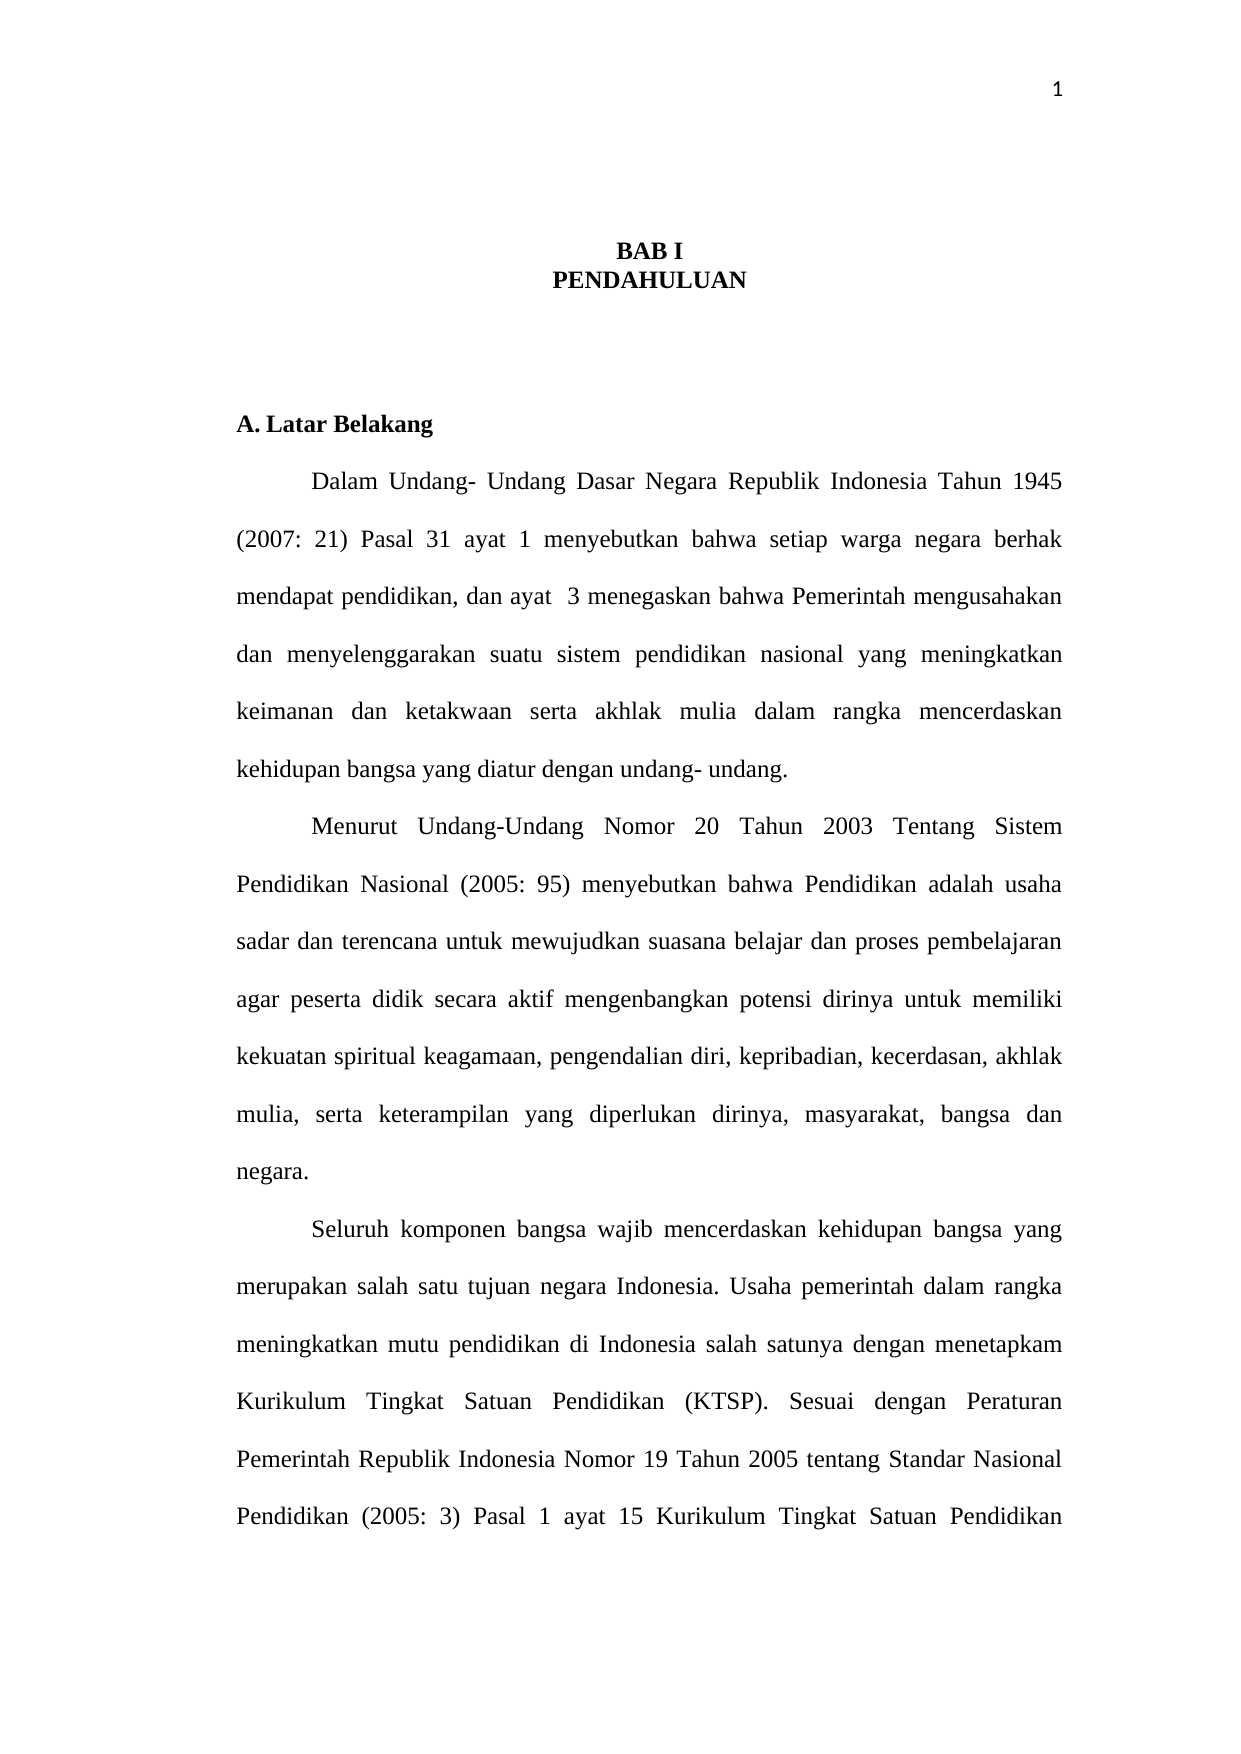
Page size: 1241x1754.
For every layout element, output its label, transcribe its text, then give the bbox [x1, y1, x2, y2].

list Latar Belakang [236, 409, 1063, 437]
list Menurut Undang-Undang Nomor 20 Tahun 2003 Tentang Sistem Pendidikan Nasional (2005: 95) menyebutkan bahwa Pendidikan adalah usaha sadar dan terencana untuk mewujudkan suasana belajar dan proses pembelajaran agar peserta didik secara aktif mengenbangkan potensi dirinya untuk memiliki kekuatan spiritual keagamaan, pengendalian diri, kepribadian, kecerdasan, akhlak mulia, serta keterampilan yang diperlukan dirinya, masyarakat, bangsa dan negara. [236, 811, 1063, 1185]
list BAB I [236, 236, 1063, 265]
list Dalam Undang- Undang Dasar Negara Republik Indonesia Tahun 1945 (2007: 21) Pasal 31 ayat 1 menyebutkan bahwa setiap warga negara berhak mendapat pendidikan, dan ayat 3 menegaskan bahwa Pemerintah mengusahakan dan menyelenggarakan suatu sistem pendidikan nasional yang meningkatkan keimanan dan ketakwaan serta akhlak mulia dalam rangka mencerdaskan kehidupan bangsa yang diatur dengan undang- undang. [236, 466, 1063, 782]
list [236, 1214, 1063, 1530]
list PENDAHULUAN [236, 265, 1063, 294]
